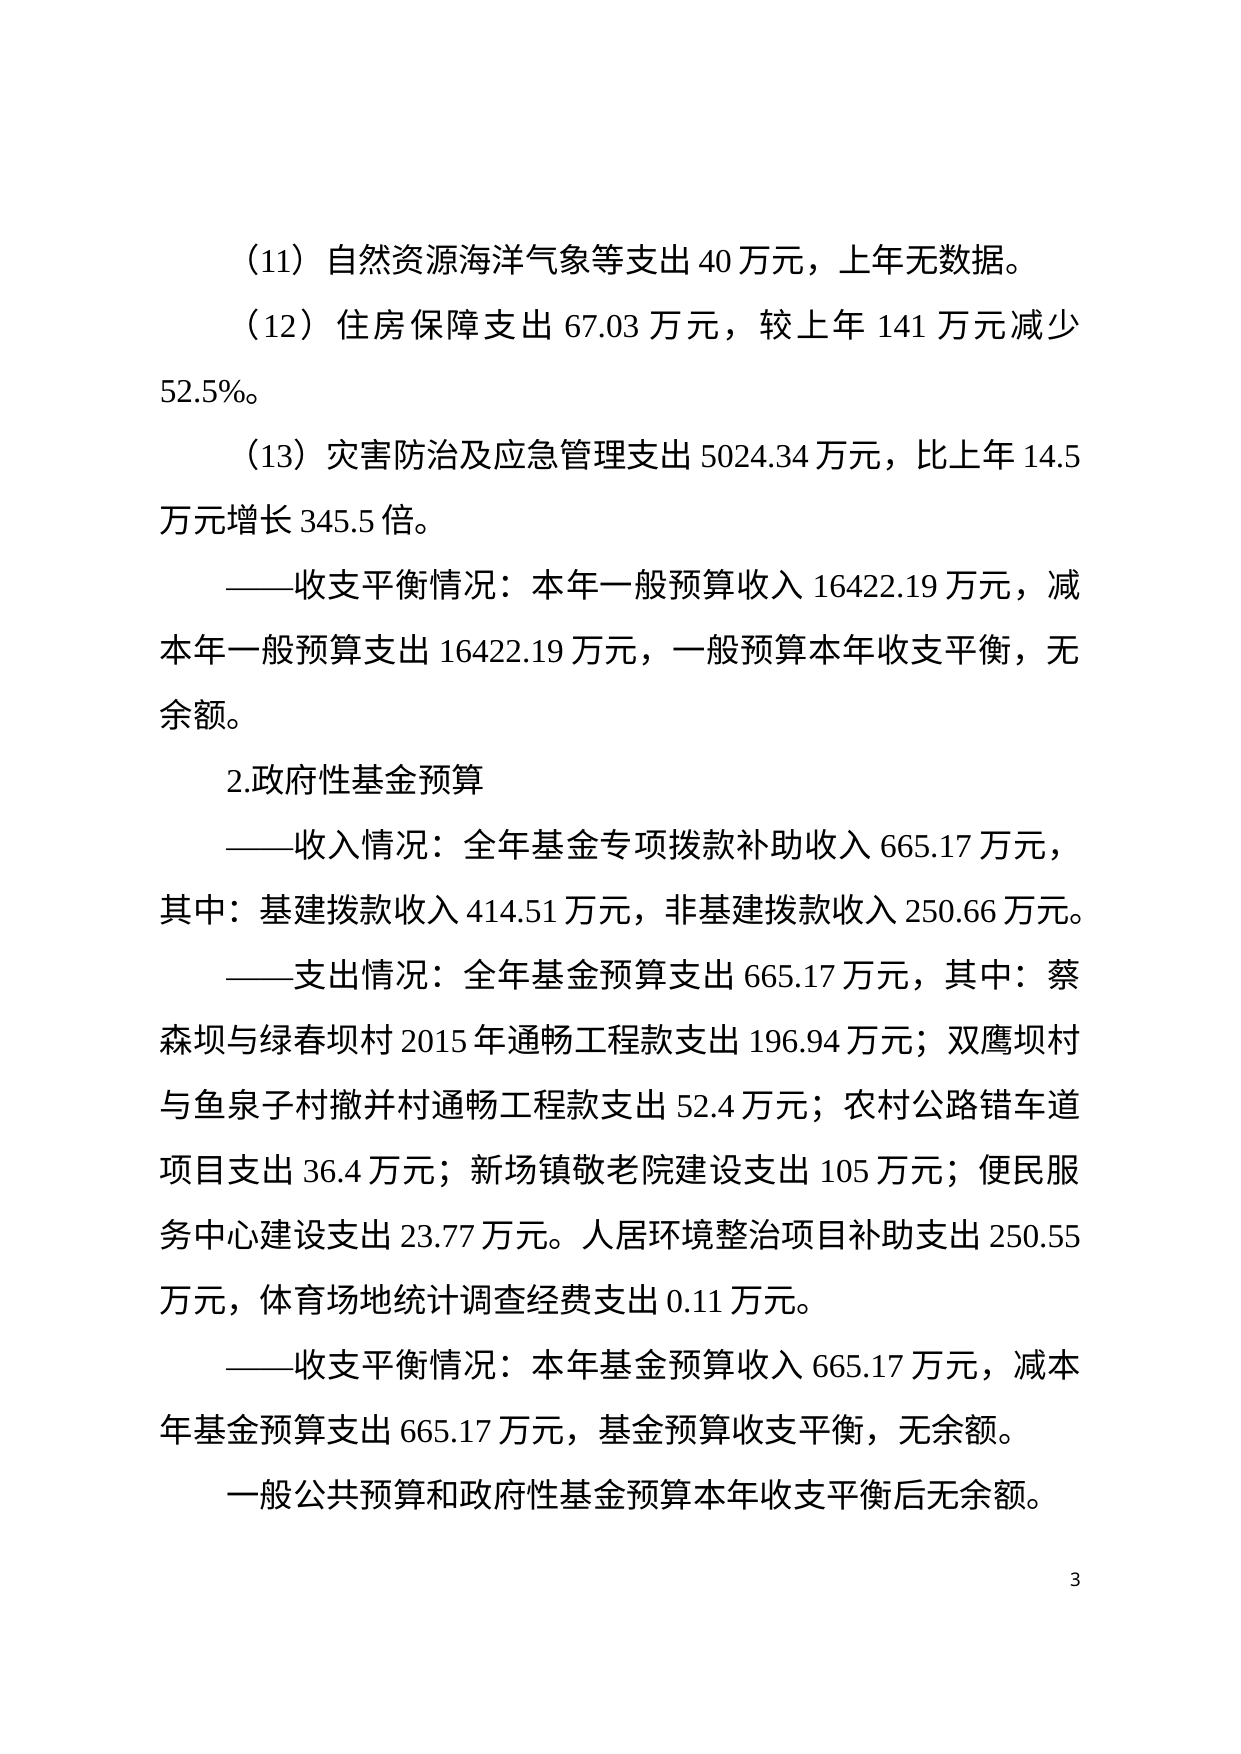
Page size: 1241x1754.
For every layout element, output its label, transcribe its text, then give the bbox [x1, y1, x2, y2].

text 2.政府性基金预算 [159, 746, 1081, 811]
text ——收支平衡情况：本年一般预算收入16422.19万元，减本年一般预算支出16422.19万元，一般预算本年收支平衡，无余额。 [159, 551, 1081, 746]
text ——收支平衡情况：本年基金预算收入665.17万元，减本年基金预算支出665.17万元，基金预算收支平衡，无余额。 [159, 1331, 1081, 1461]
text （12）住房保障支出67.03万元，较上年141万元减少52.5%。 [159, 291, 1081, 421]
text （11）自然资源海洋气象等支出40万元，上年无数据。 [159, 226, 1081, 291]
text ——收入情况：全年基金专项拨款补助收入665.17万元，其中：基建拨款收入414.51万元，非基建拨款收入250.66万元。 [159, 811, 1081, 941]
text 一般公共预算和政府性基金预算本年收支平衡后无余额。 [159, 1461, 1081, 1526]
text （13）灾害防治及应急管理支出5024.34万元，比上年14.5万元增长345.5倍。 [159, 421, 1081, 551]
text ——支出情况：全年基金预算支出665.17万元，其中：蔡森坝与绿春坝村2015年通畅工程款支出196.94万元；双鹰坝村与鱼泉子村撤并村通畅工程款支出52.4万元；农村公路错车道项目支出36.4万元；新场镇敬老院建设支出105万元；便民服务中心建设支出23.77万元。人居环境整治项目补助支出250.55万元，体育场地统计调查经费支出0.11万元。 [159, 941, 1081, 1331]
